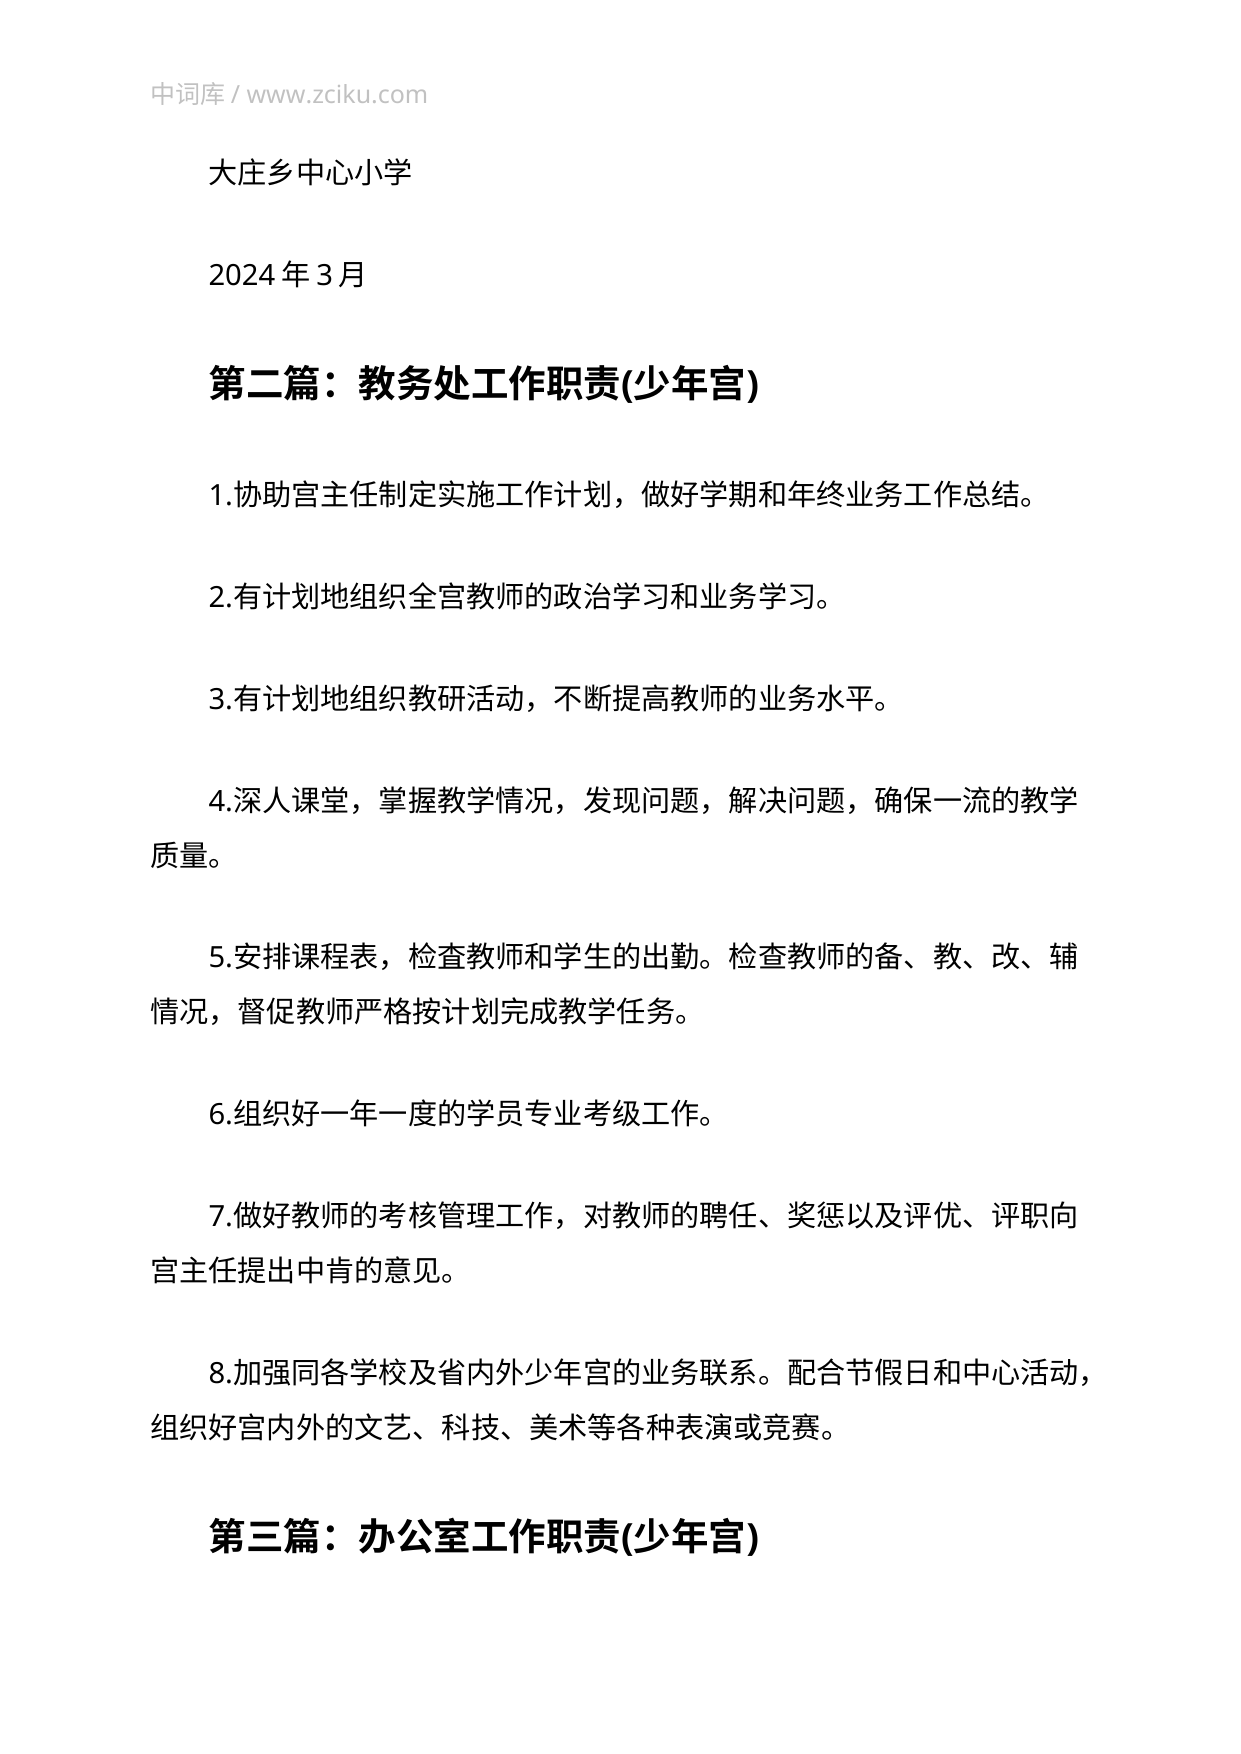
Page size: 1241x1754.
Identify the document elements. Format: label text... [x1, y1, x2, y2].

text 第二篇：教务处工作职责(少年宫) [150, 354, 1090, 408]
text 4.深人课堂，掌握教学情况，发现问题，解决问题，确保一流的教学质量。 [150, 777, 1090, 874]
text 1.协助宫主任制定实施工作计划，做好学期和年终业务工作总结。 [150, 471, 1090, 514]
text 3.有计划地组织教研活动，不断提高教师的业务水平。 [150, 675, 1090, 718]
text 7.做好教师的考核管理工作，对教师的聘任、奖惩以及评优、评职向宫主任提出中肯的意见。 [150, 1193, 1090, 1290]
text 2.有计划地组织全宫教师的政治学习和业务学习。 [150, 573, 1090, 616]
text 2024年3月 [150, 252, 1090, 294]
text 8.加强同各学校及省内外少年宫的业务联系。配合节假日和中心活动，组织好宫内外的文艺、科技、美术等各种表演或竞赛。 [150, 1349, 1090, 1447]
text 6.组织好一年一度的学员专业考级工作。 [150, 1091, 1090, 1133]
text 第三篇：办公室工作职责(少年宫) [150, 1506, 1090, 1561]
text 5.安排课程表，检査教师和学生的出勤。检查教师的备、教、改、辅情况，督促教师严格按计划完成教学任务。 [150, 934, 1090, 1031]
text 大庄乡中心小学 [150, 150, 1090, 192]
